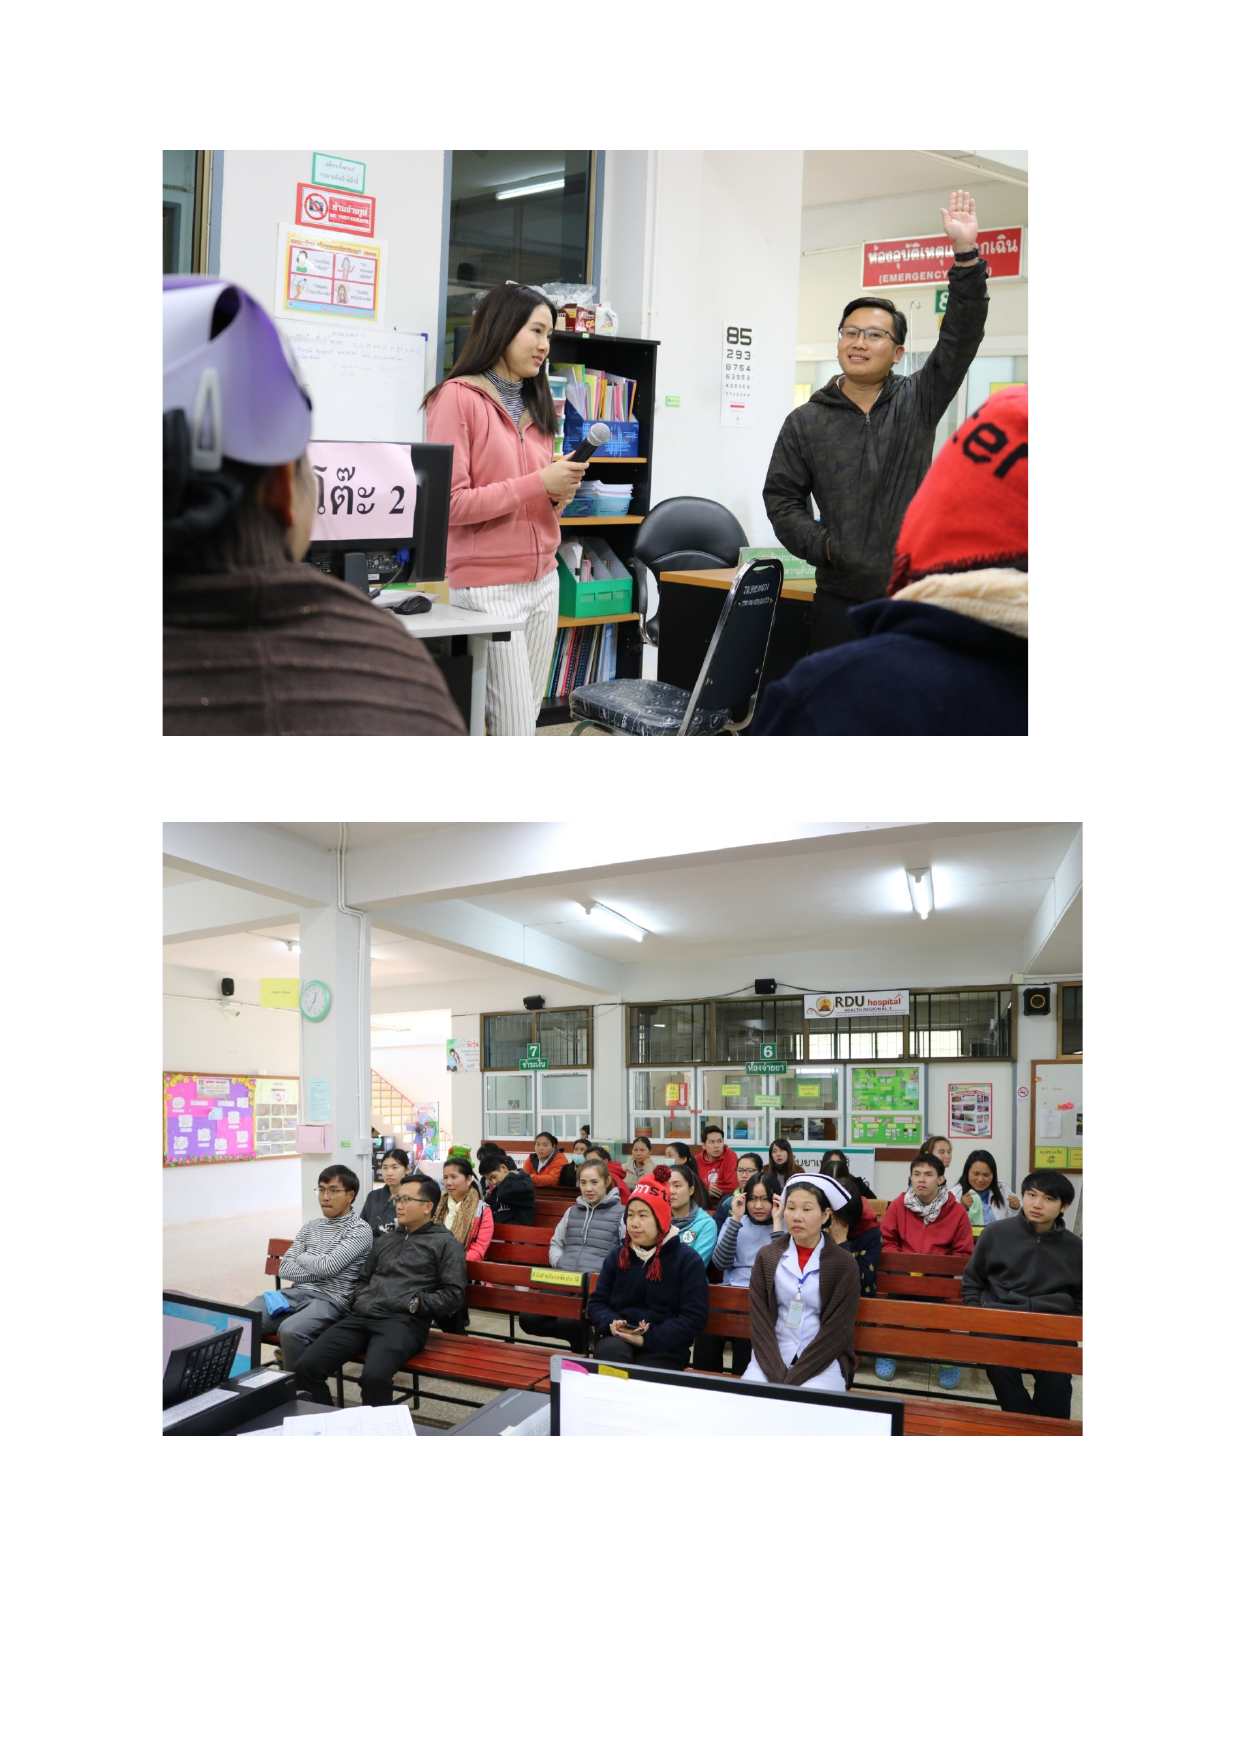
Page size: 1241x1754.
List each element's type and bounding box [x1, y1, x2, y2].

picture [162, 150, 1029, 736]
picture [162, 822, 1083, 1436]
